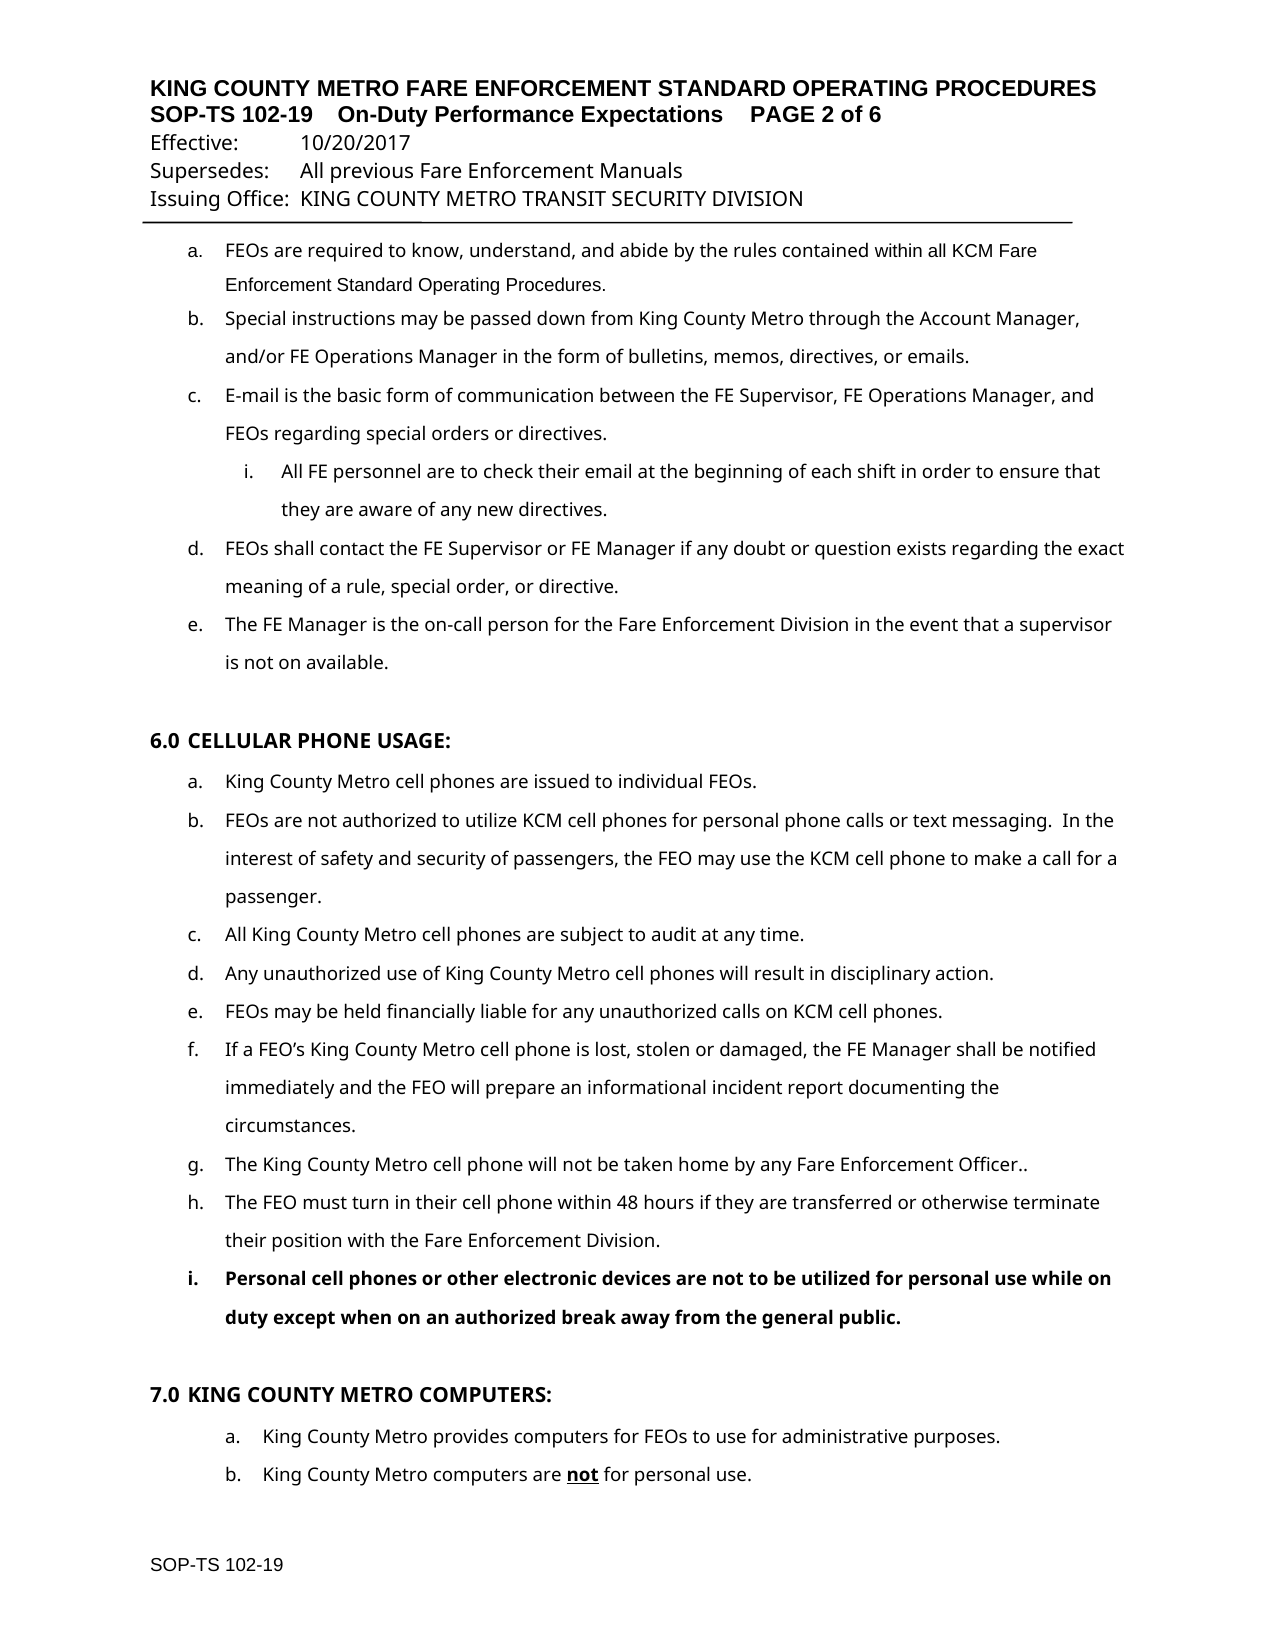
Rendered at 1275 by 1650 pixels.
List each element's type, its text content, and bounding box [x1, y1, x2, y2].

list King County Metro computers are not for personal use. [225, 1461, 1125, 1487]
list The FEO must turn in their cell phone within 48 hours if they are transferred or otherwise terminate their position with the Fare Enforcement Division. [187, 1189, 1125, 1253]
list FEOs may be held financially liable for any unauthorized calls on KCM cell phones. [187, 998, 1125, 1024]
list FEOs are not authorized to utilize KCM cell phones for personal phone calls or text messaging. In the interest of safety and security of passengers, the FEO may use the KCM cell phone to make a call for a passenger. [187, 807, 1125, 909]
list The King County Metro cell phone will not be taken home by any Fare Enforcement Officer.. [187, 1151, 1125, 1177]
list FEOs shall contact the FE Supervisor or FE Manager if any doubt or question exists regarding the exact meaning of a rule, special order, or directive. [187, 535, 1125, 599]
list E-mail is the basic form of communication between the FE Supervisor, FE Operations Manager, and FEOs regarding special orders or directives. [187, 382, 1125, 446]
list Personal cell phones or other electronic devices are not to be utilized for personal use while on duty except when on an authorized break away from the general public. [187, 1266, 1125, 1329]
list If a FEO’s King County Metro cell phone is lost, stolen or damaged, the FE Manager shall be notified immediately and the FEO will prepare an informational incident report documenting the circumstances. [187, 1036, 1125, 1138]
list King County Metro cell phones are issued to individual FEOs. [187, 769, 1125, 794]
text 7.0 KING COUNTY METRO COMPUTERS: [150, 1380, 1125, 1409]
list Any unauthorized use of King County Metro cell phones will result in disciplinary action. [187, 960, 1125, 985]
list All King County Metro cell phones are subject to audit at any time. [187, 922, 1125, 947]
text 6.0 CELLULAR PHONE USAGE: [150, 726, 1125, 754]
list King County Metro provides computers for FEOs to use for administrative purposes. [225, 1423, 1125, 1448]
list All FE personnel are to check their email at the beginning of each shift in order to ensure that they are aware of any new directives. [244, 458, 1125, 522]
list FEOs are required to know, understand, and abide by the rules contained within all KCM Fare Enforcement Standard Operating Procedures. [187, 237, 1125, 295]
list The FE Manager is the on-call person for the Fare Enforcement Division in the event that a supervisor is not on available. [187, 611, 1125, 675]
list Special instructions may be passed down from King County Metro through the Account Manager, and/or FE Operations Manager in the form of bulletins, memos, directives, or emails. [187, 306, 1125, 369]
